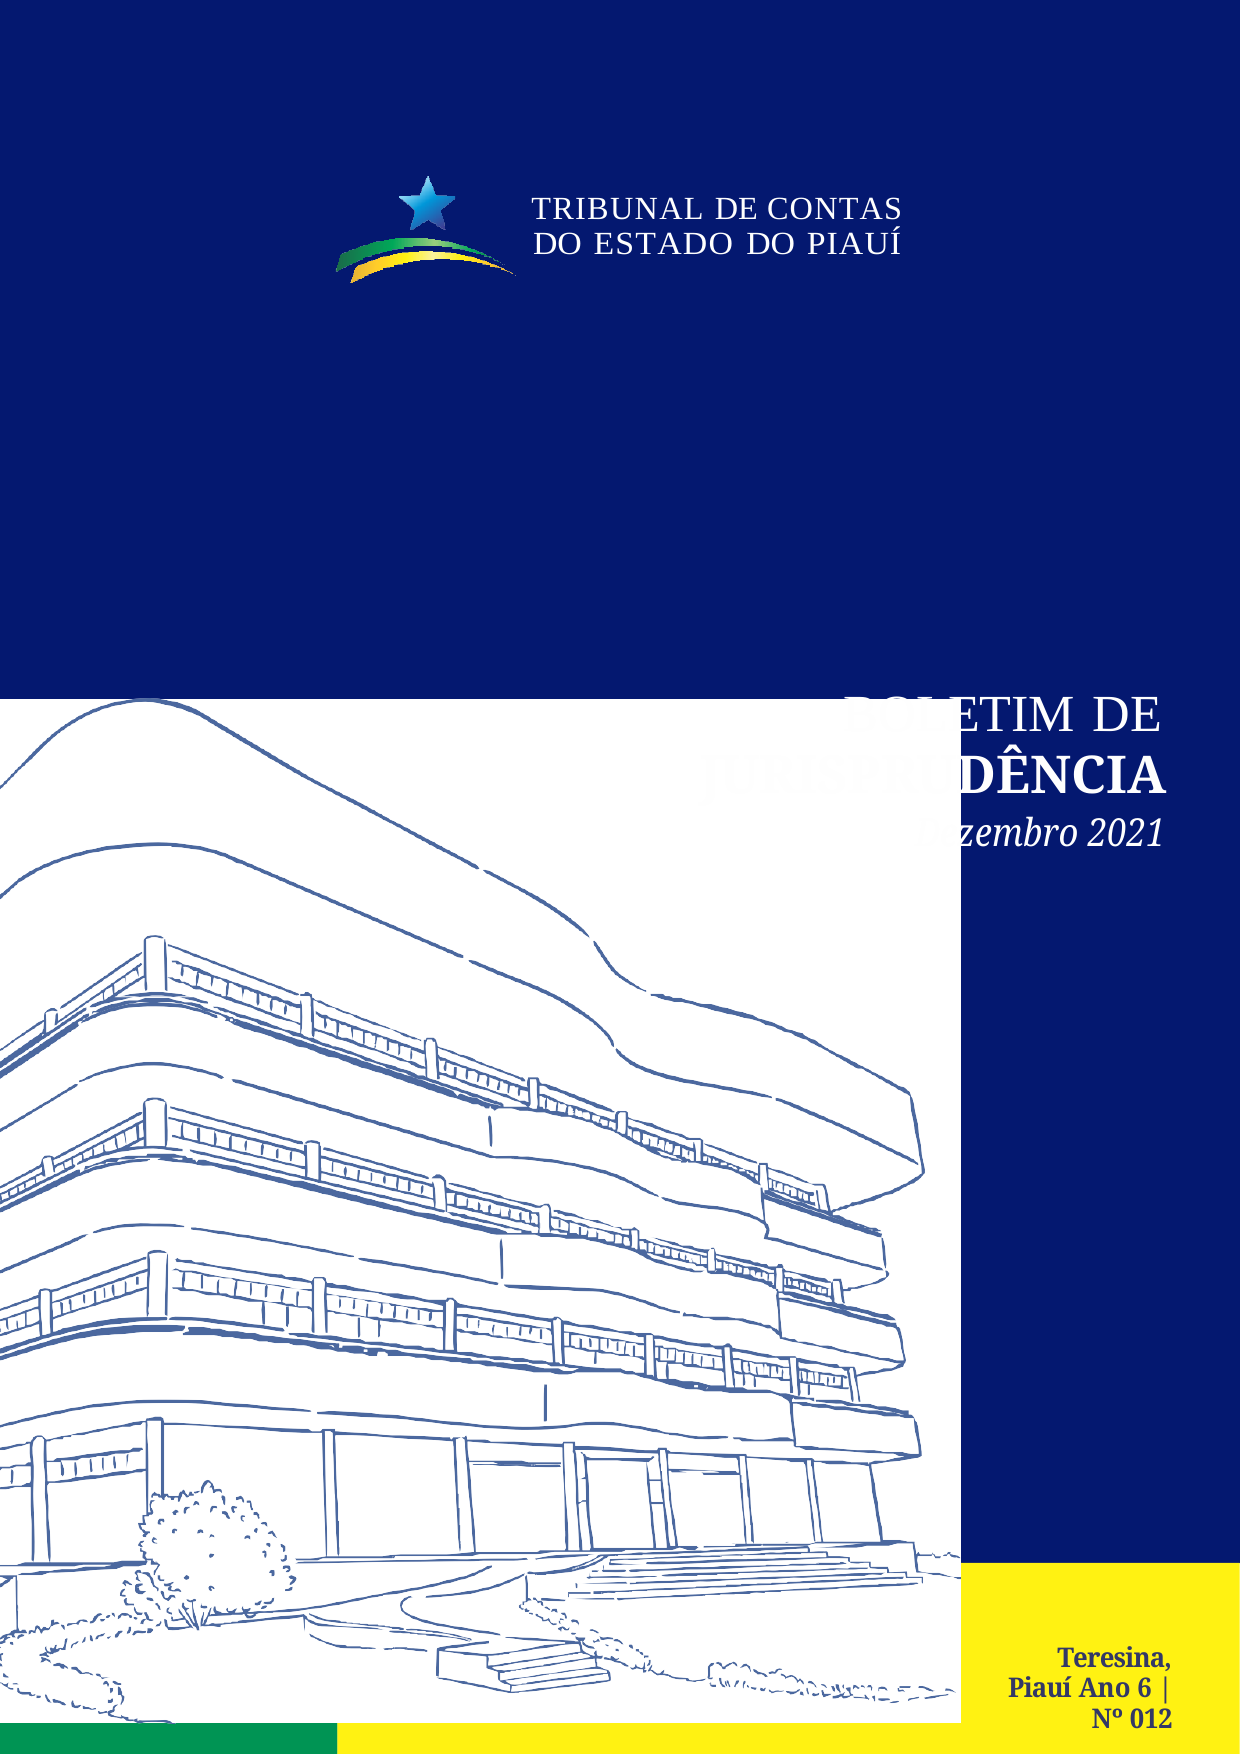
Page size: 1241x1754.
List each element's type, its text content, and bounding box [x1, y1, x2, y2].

text Dezembro 2021 [19, 807, 1165, 856]
text TRIBUNAL DE CONTAS [531, 191, 1184, 226]
text DO ESTADO DO PIAUÍ [533, 226, 1184, 261]
picture [399, 176, 456, 230]
text BOLETIM DE [19, 686, 1162, 742]
picture [335, 238, 519, 283]
picture [0, 698, 961, 1724]
title JURISPRUDÊNCIA [700, 742, 1184, 807]
text Teresina, Piauí Ano 6 | Nº 012 [1006, 1642, 1172, 1736]
